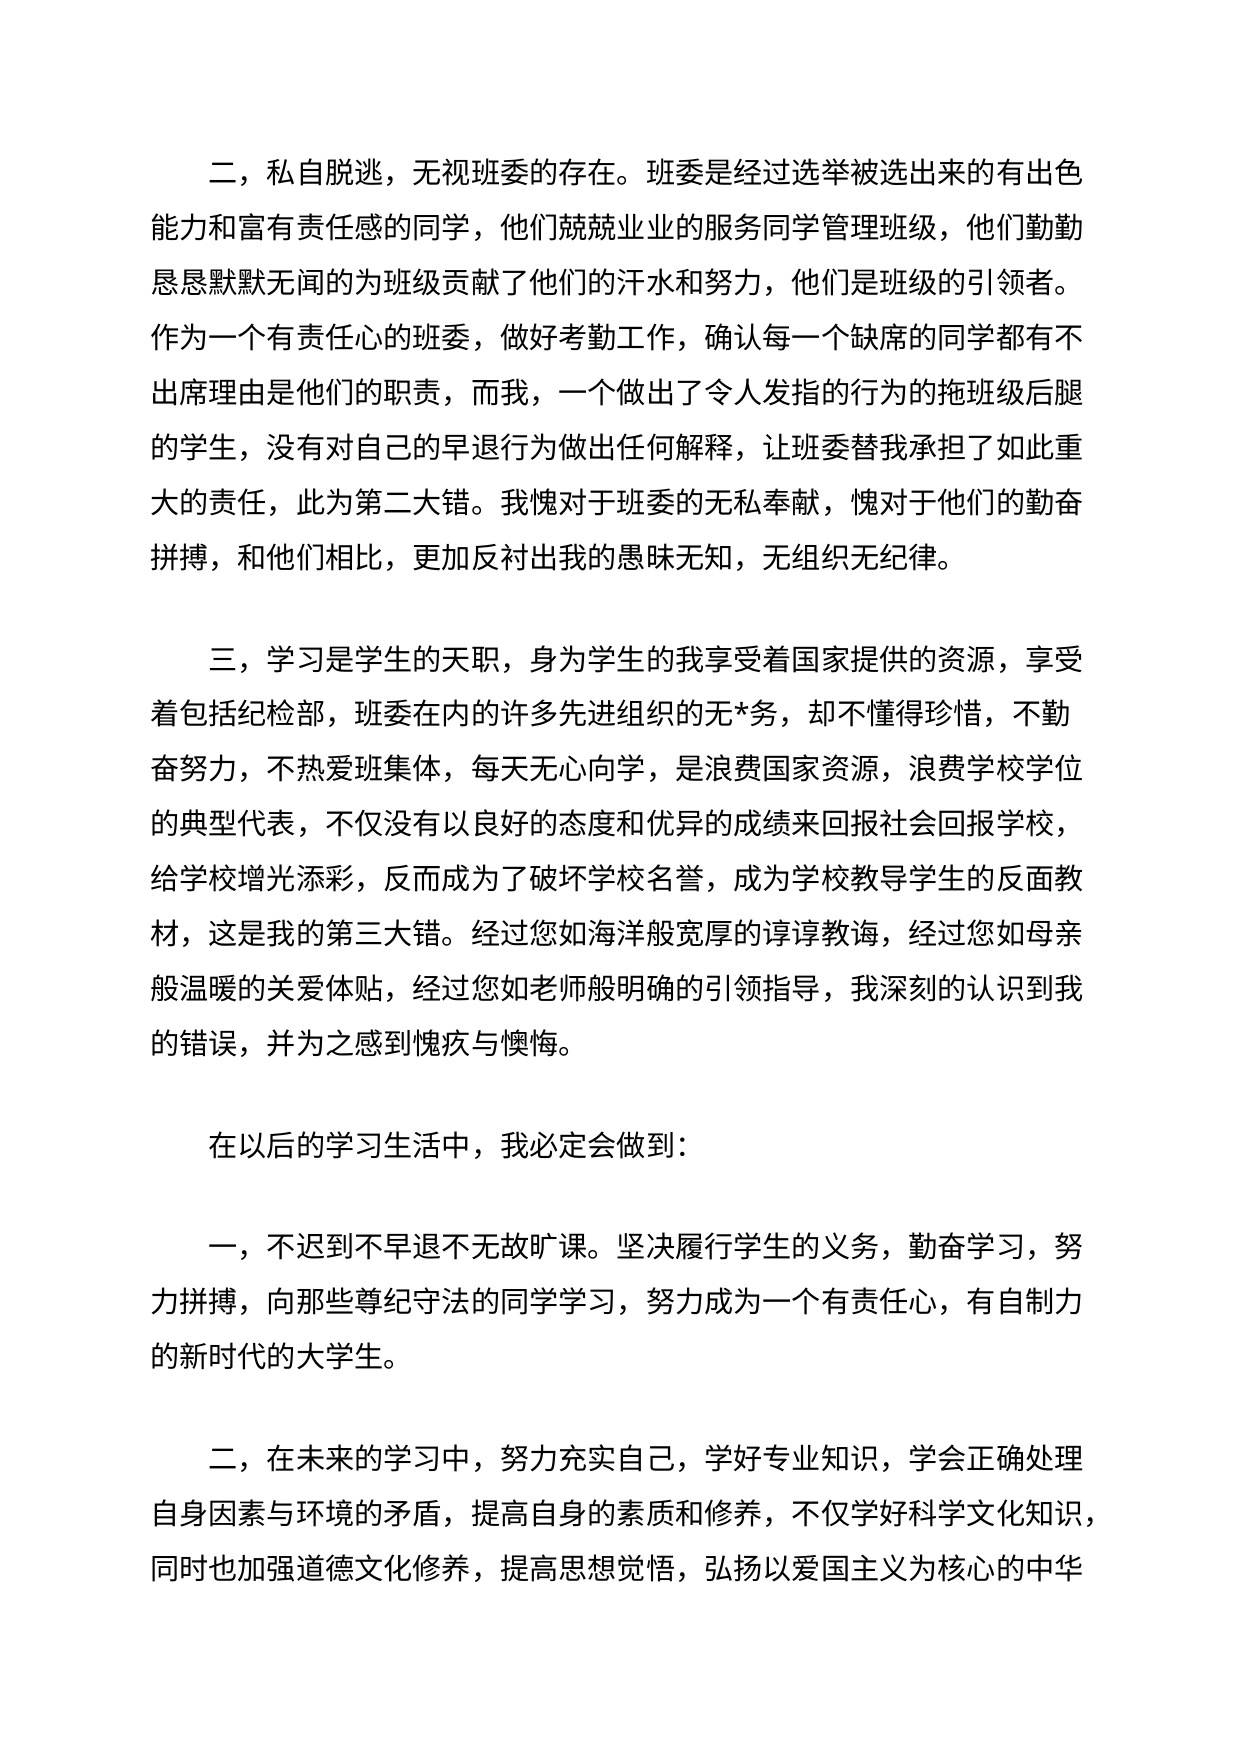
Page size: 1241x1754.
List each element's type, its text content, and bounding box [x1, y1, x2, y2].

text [150, 1436, 1090, 1588]
text 二，私自脱逃，无视班委的存在。班委是经过选举被选出来的有出色能力和富有责任感的同学，他们兢兢业业的服务同学管理班级，他们勤勤恳恳默默无闻的为班级贡献了他们的汗水和努力，他们是班级的引领者。作为一个有责任心的班委，做好考勤工作，确认每一个缺席的同学都有不出席理由是他们的职责，而我，一个做出了令人发指的行为的拖班级后腿的学生，没有对自己的早退行为做出任何解释，让班委替我承担了如此重大的责任，此为第二大错。我愧对于班委的无私奉献，愧对于他们的勤奋拼搏，和他们相比，更加反衬出我的愚昧无知，无组织无纪律。 [150, 150, 1090, 577]
text 三，学习是学生的天职，身为学生的我享受着国家提供的资源，享受着包括纪检部，班委在内的许多先进组织的无*务，却不懂得珍惜，不勤奋努力，不热爱班集体，每天无心向学，是浪费国家资源，浪费学校学位的典型代表，不仅没有以良好的态度和优异的成绩来回报社会回报学校，给学校增光添彩，反而成为了破坏学校名誉，成为学校教导学生的反面教材，这是我的第三大错。经过您如海洋般宽厚的谆谆教诲，经过您如母亲般温暖的关爱体贴，经过您如老师般明确的引领指导，我深刻的认识到我的错误，并为之感到愧疚与懊悔。 [150, 636, 1090, 1063]
text 一，不迟到不早退不无故旷课。坚决履行学生的义务，勤奋学习，努力拼搏，向那些尊纪守法的同学学习，努力成为一个有责任心，有自制力的新时代的大学生。 [150, 1224, 1090, 1376]
text 在以后的学习生活中，我必定会做到： [150, 1122, 1090, 1164]
